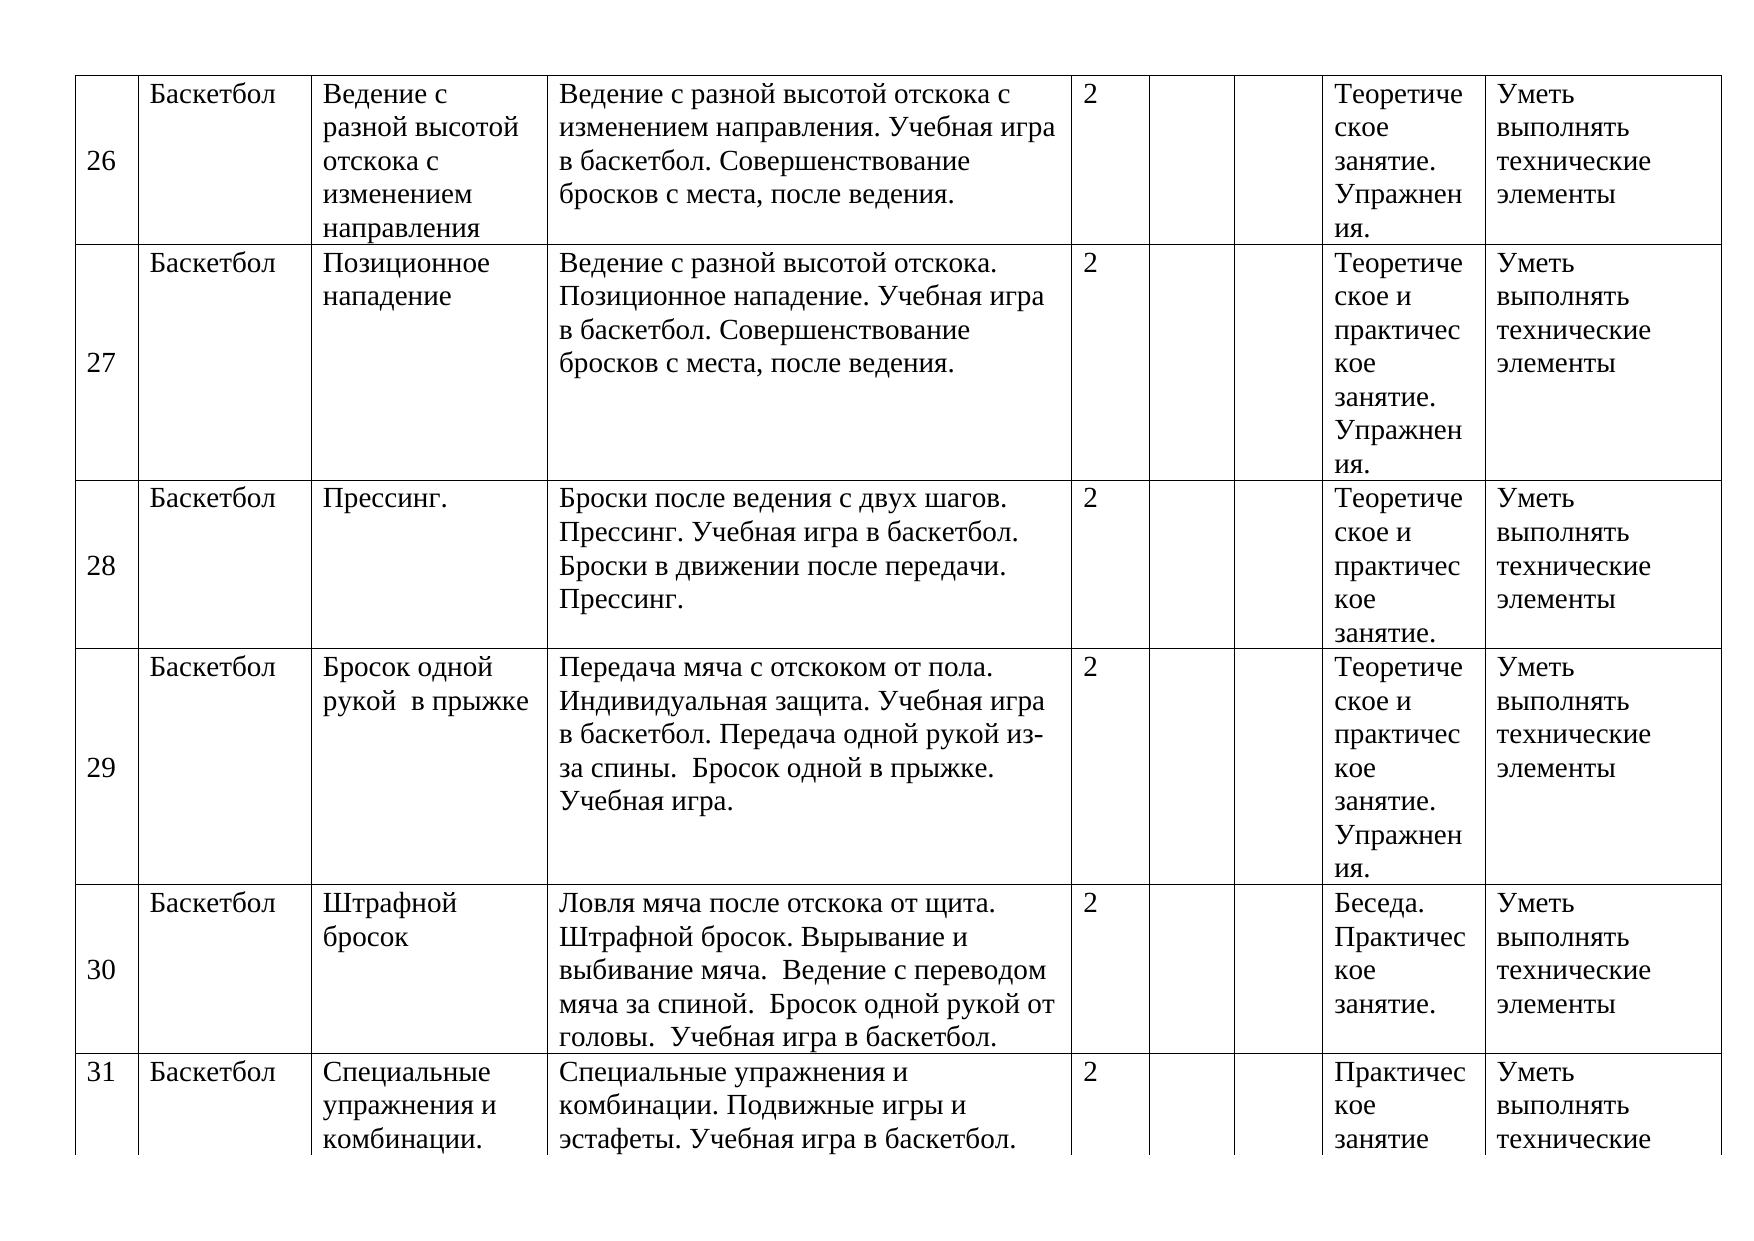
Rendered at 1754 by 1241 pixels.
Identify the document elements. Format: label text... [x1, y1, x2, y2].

table_cell Штрафной бросок [312, 885, 547, 1053]
table_cell 27 [76, 245, 138, 479]
table_cell 2 [1072, 649, 1149, 884]
table_cell 26 [76, 76, 138, 244]
table_cell 28 [76, 481, 138, 648]
table_cell 29 [76, 649, 138, 884]
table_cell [1323, 76, 1485, 244]
table_cell Уметь выполнять технические элементы [1486, 649, 1721, 884]
table_cell [1150, 76, 1234, 244]
table_cell 31 [76, 1054, 138, 1154]
table_cell Ловля мяча после отскока от щита. Штрафной бросок. Вырывание и выбивание мяча. Ведение с переводом мяча за спиной. Бросок одной рукой от головы. Учебная игра в баскетбол. [548, 885, 1071, 1053]
table_cell Уметь выполнять технические элементы [1486, 245, 1721, 479]
table_cell 2 [1072, 1054, 1149, 1154]
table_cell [1486, 1054, 1721, 1154]
table_cell Передача мяча с отскоком от пола. Индивидуальная защита. Учебная игра в баскетбол. Передача одной рукой из-за спины. Бросок одной в прыжке. Учебная игра. [548, 649, 1071, 884]
table_cell [1150, 885, 1234, 1053]
table_cell [1235, 245, 1322, 479]
table_cell 2 [1072, 885, 1149, 1053]
table_cell 30 [76, 885, 138, 1053]
table_cell Теоретическое и практическое занятие. Упражнения. [1323, 245, 1485, 479]
table_cell Баскетбол [139, 481, 311, 648]
table_cell [1150, 649, 1234, 884]
table_cell Позиционное нападение [312, 245, 547, 479]
table_cell Баскетбол [139, 76, 311, 244]
table_cell Прессинг. [312, 481, 547, 648]
table_cell Теоретическое и практическое занятие. Упражнения. [1323, 649, 1485, 884]
table_cell Беседа. Практическое занятие. [1323, 885, 1485, 1053]
table_cell Уметь выполнять технические элементы [1486, 885, 1721, 1053]
table_cell 2 [1072, 245, 1149, 479]
table_cell [1150, 1054, 1234, 1154]
table_cell 2 [1072, 76, 1149, 244]
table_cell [1323, 1054, 1485, 1154]
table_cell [548, 1054, 1071, 1154]
table_cell Баскетбол [139, 245, 311, 479]
table_cell Ведение с разной высотой отскока с изменением направления [312, 76, 547, 244]
table_cell Уметь выполнять технические элементы [1486, 481, 1721, 648]
table_cell [1235, 885, 1322, 1053]
table_cell [1235, 1054, 1322, 1154]
table_cell Ведение с разной высотой отскока с изменением направления. Учебная игра в баскетбол. Совершенствование бросков с места, после ведения. [548, 76, 1071, 244]
table_cell Баскетбол [139, 649, 311, 884]
table_cell Баскетбол [139, 885, 311, 1053]
table_cell 2 [1072, 481, 1149, 648]
table_cell [1235, 649, 1322, 884]
table_cell [1150, 245, 1234, 479]
table_cell [1150, 481, 1234, 648]
table_cell Броски после ведения с двух шагов. Прессинг. Учебная игра в баскетбол. Броски в движении после передачи. Прессинг. [548, 481, 1071, 648]
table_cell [312, 1054, 547, 1154]
table_cell [1235, 76, 1322, 244]
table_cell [1486, 76, 1721, 244]
table_cell Баскетбол [139, 1054, 311, 1154]
table_cell Бросок одной рукой в прыжке [312, 649, 547, 884]
table_cell [1235, 481, 1322, 648]
table_cell Ведение с разной высотой отскока. Позиционное нападение. Учебная игра в баскетбол. Совершенствование бросков с места, после ведения. [548, 245, 1071, 479]
table_cell Теоретическое и практическое занятие. [1323, 481, 1485, 648]
